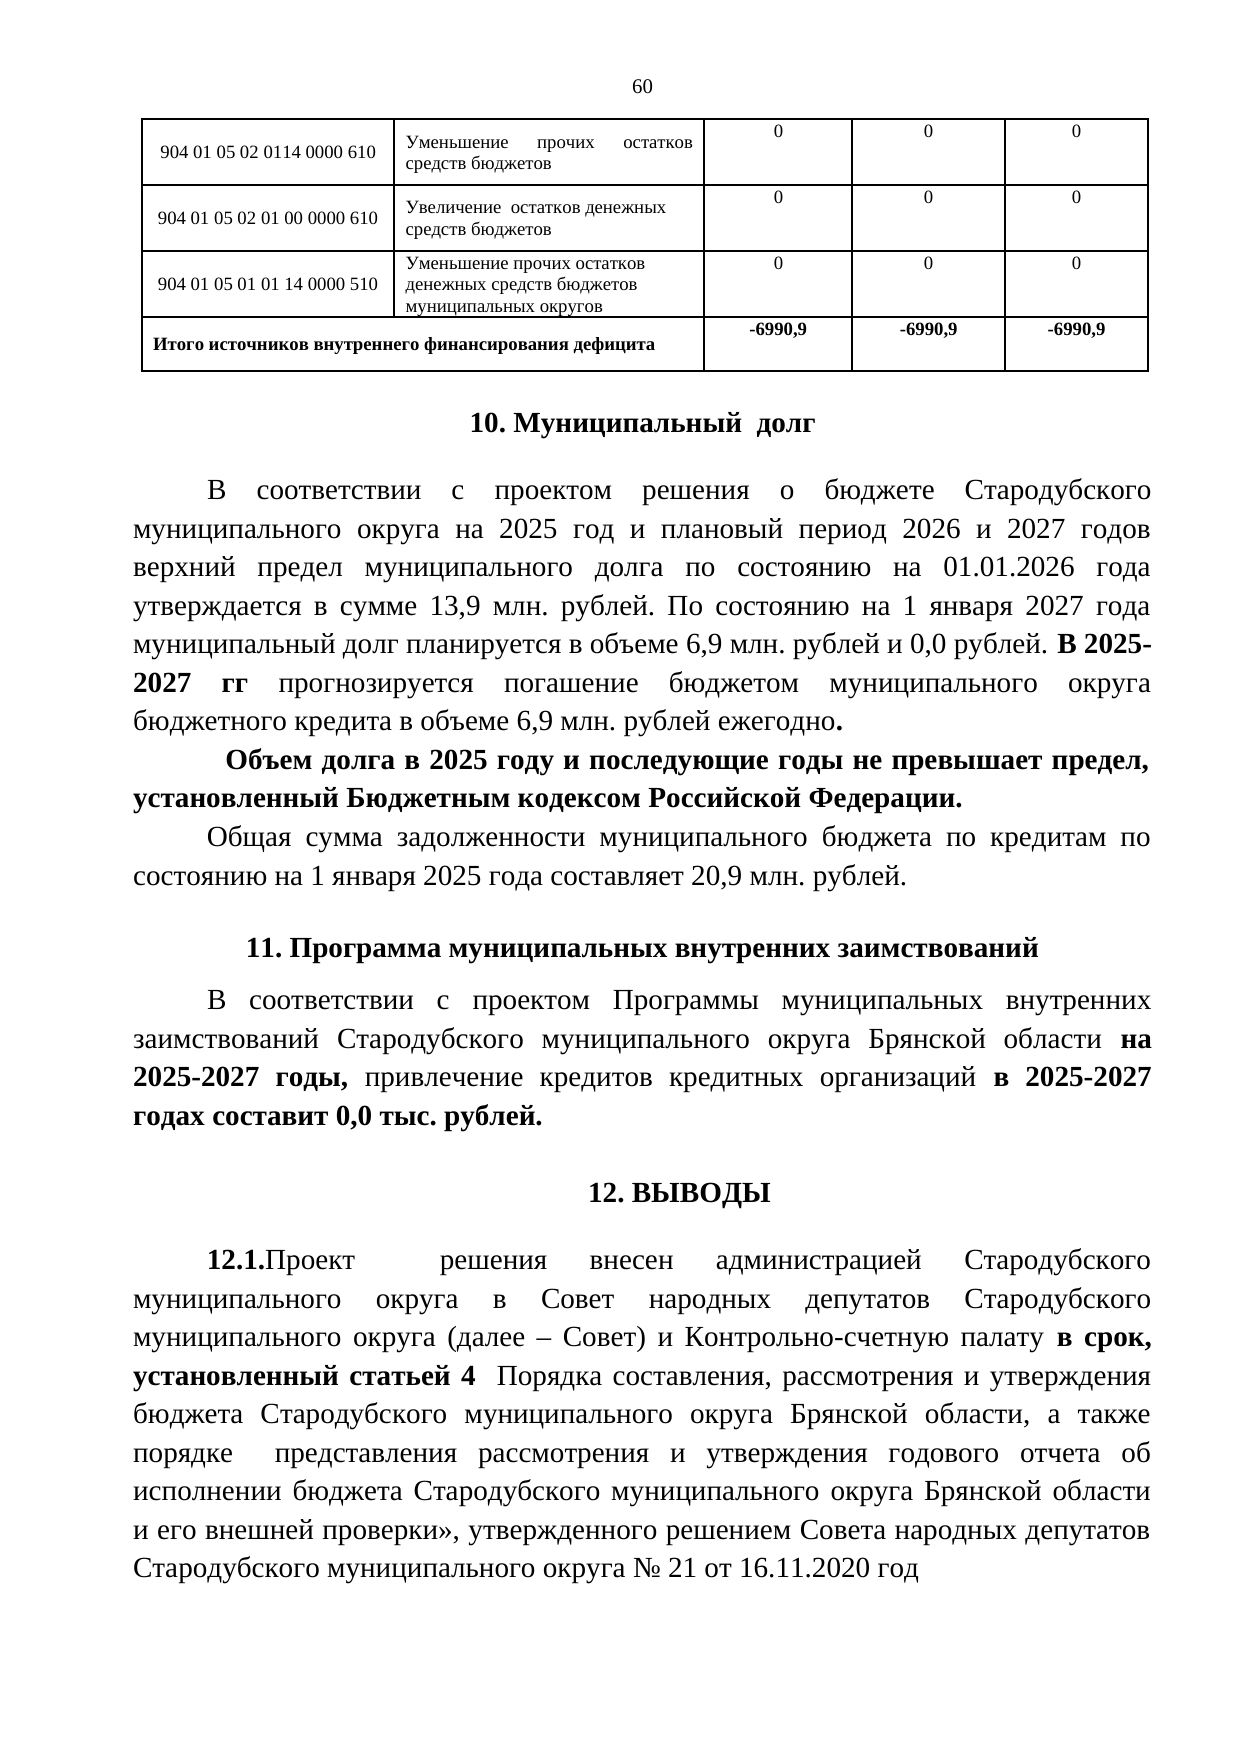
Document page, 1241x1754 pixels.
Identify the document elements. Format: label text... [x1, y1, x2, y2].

table_cell 0 [1006, 252, 1147, 316]
table_cell 0 [705, 120, 851, 184]
text В соответствии с проектом Программы муниципальных внутренних заимствований Стародубского муниципального округа Брянской области на 2025-2027 годы, привлечение кредитов кредитных организаций в 2025-2027 годах составит 0,0 тыс. рублей. [133, 982, 1152, 1132]
table_cell 904 01 05 01 01 14 0000 510 [143, 252, 393, 316]
table_cell 0 [853, 186, 1004, 249]
table_cell 904 01 05 02 01 00 0000 610 [143, 186, 393, 249]
text 10. Муниципальный долг [133, 405, 1152, 439]
table_cell -6990,9 [853, 318, 1004, 369]
table_cell 0 [1006, 186, 1147, 249]
table_cell Уменьшение прочих остатков средств бюджетов [395, 120, 703, 184]
table_cell 0 [1006, 120, 1147, 184]
text 11. Программа муниципальных внутренних заимствований [133, 930, 1152, 963]
text 12.1.Проект решения внесен администрацией Стародубского муниципального округа в Совет народных депутатов Стародубского муниципального округа (далее – Совет) и Контрольно-счетную палату в срок, установленный статьей 4 Порядка составления, рассмотрения и утверждения бюджета Стародубского муниципального округа Брянской области, а также порядке представления рассмотрения и утверждения годового отчета об исполнении бюджета Стародубского муниципального округа Брянской области и его внешней проверки», утвержденного решением Совета народных депутатов Стародубского муниципального округа № 21 от 16.11.2020 год [133, 1242, 1152, 1584]
table_cell -6990,9 [1006, 318, 1147, 369]
table_cell Итого источников внутреннего финансирования дефицита [143, 318, 703, 369]
text Объем долга в 2025 году и последующие годы не превышает предел, установленный Бюджетным кодексом Российской Федерации. [133, 742, 1152, 814]
table_cell Увеличение остатков денежных средств бюджетов [395, 186, 703, 249]
table_cell 0 [705, 186, 851, 249]
table_cell 904 01 05 02 0114 0000 610 [143, 120, 393, 184]
table_cell Уменьшение прочих остатков денежных средств бюджетов муниципальных округов [395, 252, 703, 316]
text 12. ВЫВОДЫ [133, 1175, 1152, 1209]
table_cell -6990,9 [705, 318, 851, 369]
table_cell 0 [853, 120, 1004, 184]
text В соответствии с проектом решения о бюджете Стародубского муниципального округа на 2025 год и плановый период 2026 и 2027 годов верхний предел муниципального долга по состоянию на 01.01.2026 года утверждается в сумме 13,9 млн. рублей. По состоянию на 1 января 2027 года муниципальный долг планируется в объеме 6,9 млн. рублей и 0,0 рублей. В 2025-2027 гг прогнозируется погашение бюджетом муниципального округа бюджетного кредита в объеме 6,9 млн. рублей ежегодно. [133, 472, 1152, 737]
table_cell 0 [705, 252, 851, 316]
table_cell 0 [853, 252, 1004, 316]
text Общая сумма задолженности муниципального бюджета по кредитам по состоянию на 1 января 2025 года составляет 20,9 млн. рублей. [133, 819, 1152, 891]
